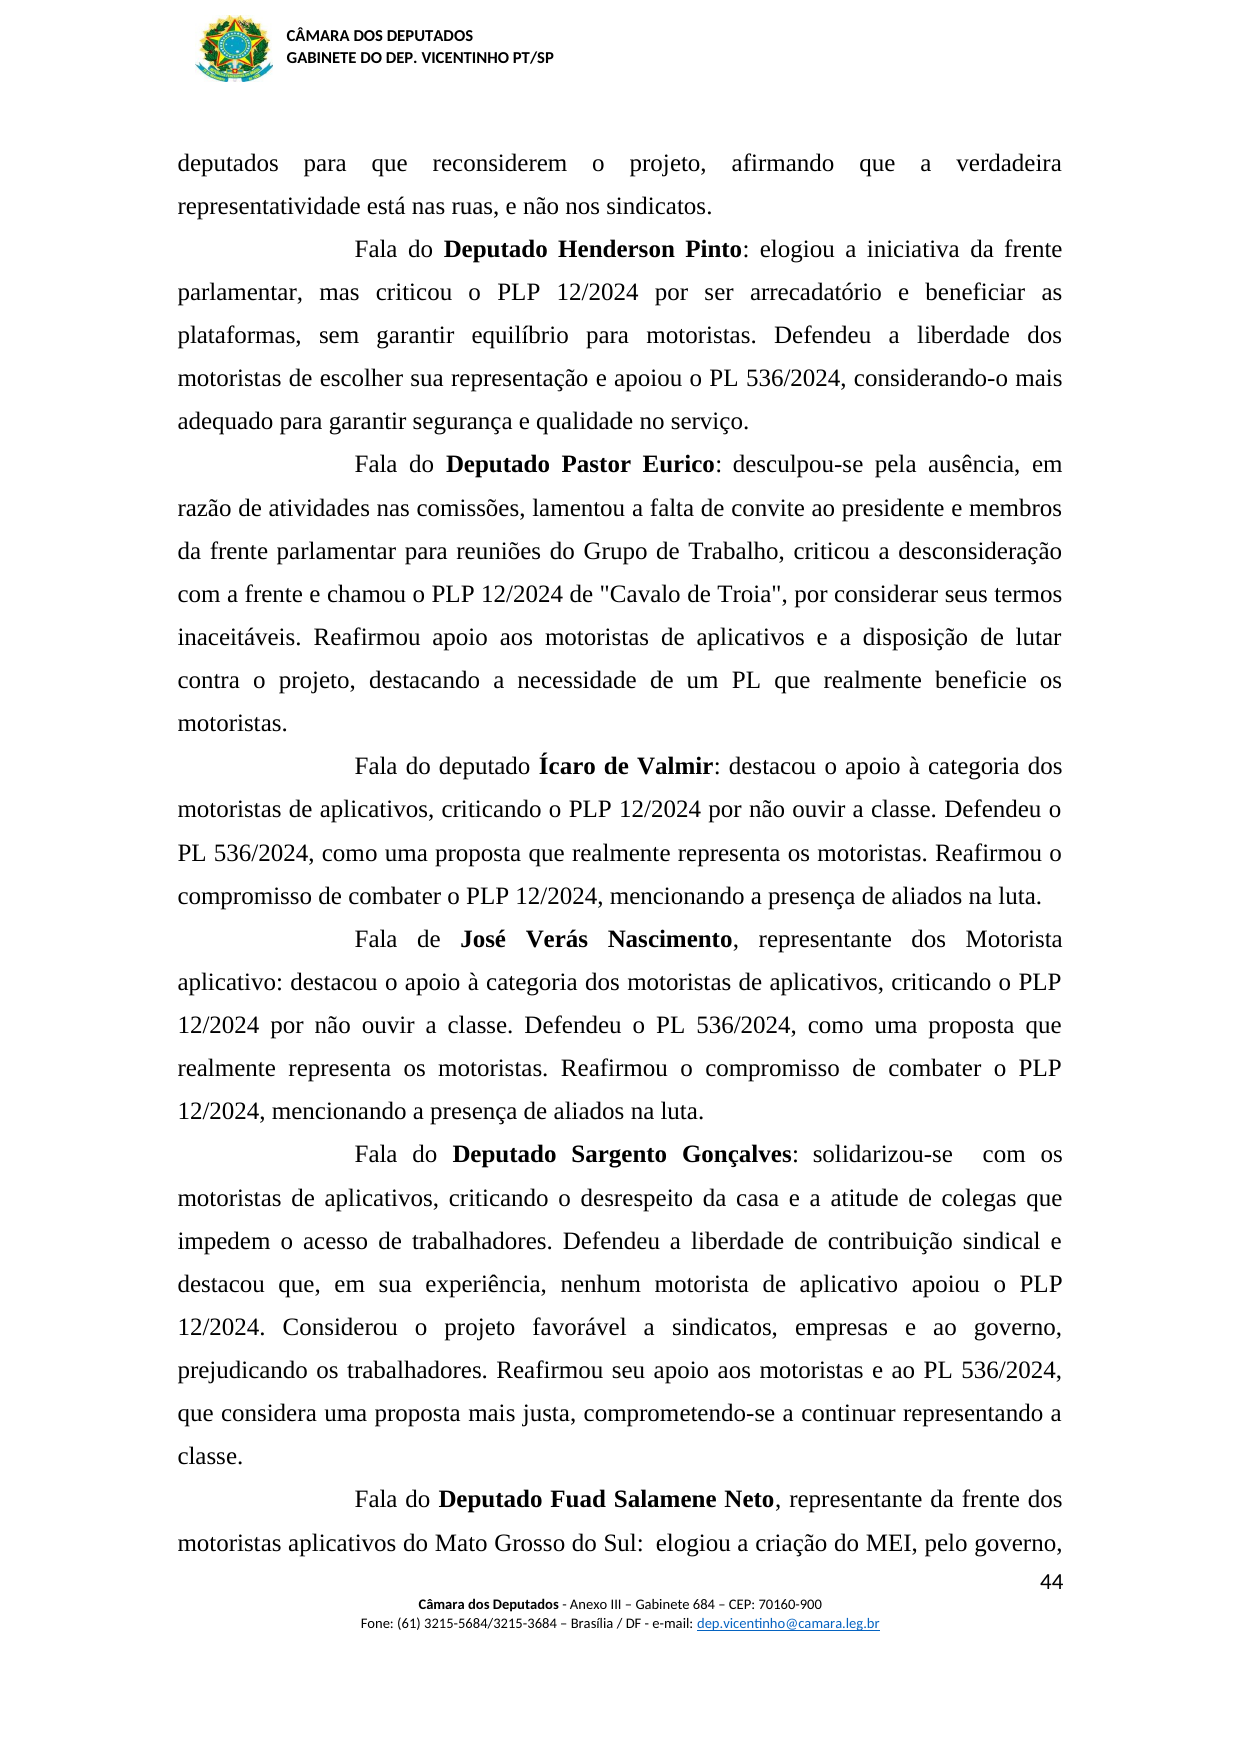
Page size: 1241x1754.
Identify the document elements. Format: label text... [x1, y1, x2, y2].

text Fala do Deputado Pastor Eurico: desculpou-se pela ausência, em razão de atividades nas comissões, lamentou a falta de convite ao presidente e membros da frente parlamentar para reuniões do Grupo de Trabalho, criticou a desconsideração com a frente e chamou o PLP 12/2024 de "Cavalo de Troia", por considerar seus termos inaceitáveis. Reafirmou apoio aos motoristas de aplicativos e a disposição de lutar contra o projeto, destacando a necessidade de um PL que realmente beneficie os motoristas. [177, 449, 1063, 737]
text Fala do Deputado Henderson Pinto: elogiou a iniciativa da frente parlamentar, mas criticou o PLP 12/2024 por ser arrecadatório e beneficiar as plataformas, sem garantir equilíbrio para motoristas. Defendeu a liberdade dos motoristas de escolher sua representação e apoiou o PL 536/2024, considerando-o mais adequado para garantir segurança e qualidade no serviço. [177, 234, 1063, 435]
picture [195, 15, 273, 82]
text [177, 148, 1063, 219]
text Fala do Deputado Sargento Gonçalves: solidarizou-se com os motoristas de aplicativos, criticando o desrespeito da casa e a atitude de colegas que impedem o acesso de trabalhadores. Defendeu a liberdade de contribuição sindical e destacou que, em sua experiência, nenhum motorista de aplicativo apoiou o PLP 12/2024. Considerou o projeto favorável a sindicatos, empresas e ao governo, prejudicando os trabalhadores. Reafirmou seu apoio aos motoristas e ao PL 536/2024, que considera uma proposta mais justa, comprometendo-se a continuar representando a classe. [177, 1139, 1063, 1470]
text Fala de José Verás Nascimento, representante dos Motorista aplicativo: destacou o apoio à categoria dos motoristas de aplicativos, criticando o PLP 12/2024 por não ouvir a classe. Defendeu o PL 536/2024, como uma proposta que realmente representa os motoristas. Reafirmou o compromisso de combater o PLP 12/2024, mencionando a presença de aliados na luta. [177, 924, 1063, 1125]
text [177, 1484, 1063, 1557]
text Fala do deputado Ícaro de Valmir: destacou o apoio à categoria dos motoristas de aplicativos, criticando o PLP 12/2024 por não ouvir a classe. Defendeu o PL 536/2024, como uma proposta que realmente representa os motoristas. Reafirmou o compromisso de combater o PLP 12/2024, mencionando a presença de aliados na luta. [177, 751, 1063, 909]
